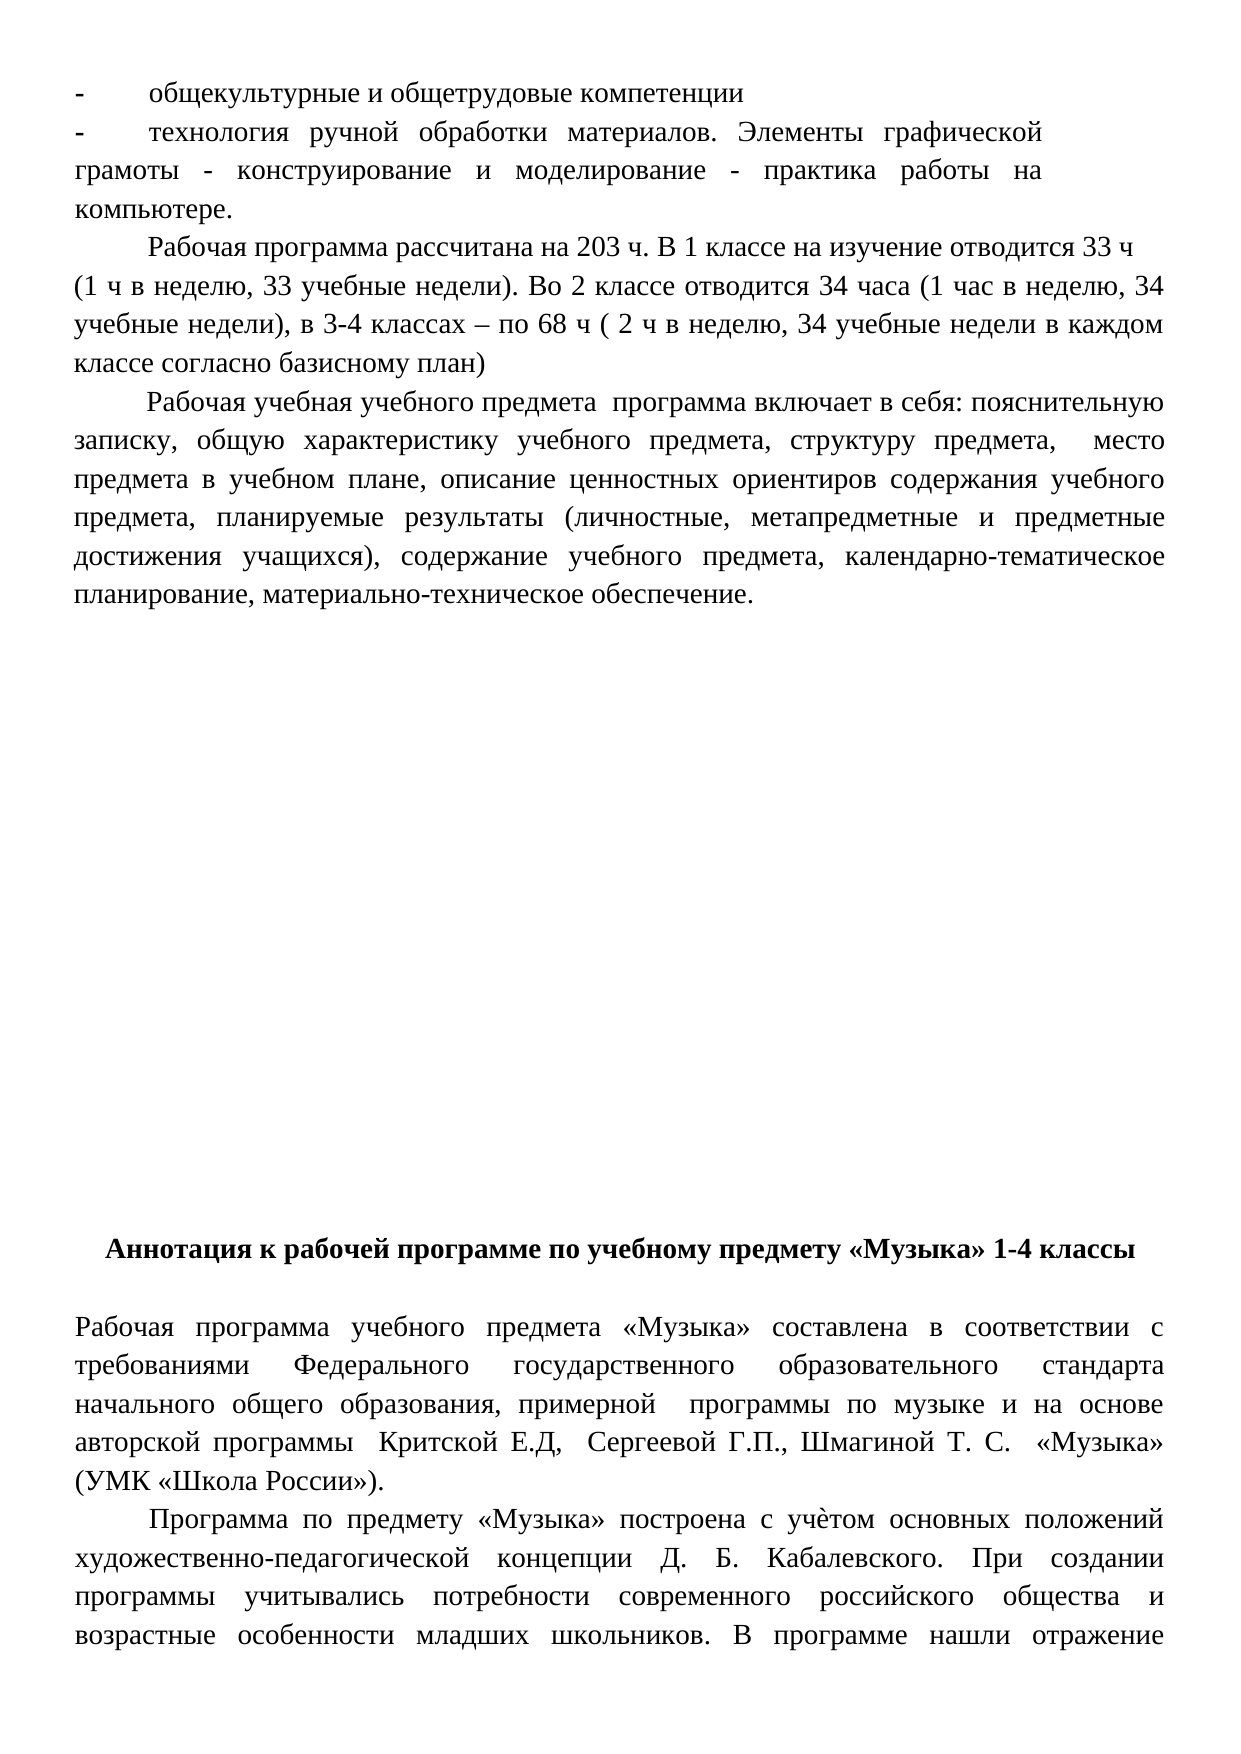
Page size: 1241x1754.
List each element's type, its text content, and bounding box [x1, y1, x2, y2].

list общекультурные и общетрудовые компетенции [74, 75, 1043, 109]
text Рабочая программа учебного предмета «Музыка» составлена в соответствии с требованиями Федерального государственного образовательного стандарта начального общего образования, примерной программы по музыке и на основе авторской программы Критской Е.Д, Сергеевой Г.П., Шмагиной Т. С. «Музыка» (УМК «Школа России»). [73, 1309, 1165, 1496]
list технология ручной обработки материалов. Элементы графической грамоты - конструирование и моделирование - практика работы на компьютере. [74, 114, 1043, 224]
text Аннотация к рабочей программе по учебному предмету «Музыка» 1-4 классы [75, 1232, 1166, 1265]
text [74, 1501, 1165, 1651]
text (1 ч в неделю, 33 учебные недели). Во 2 классе отводится 34 часа (1 час в неделю, 34 учебные недели), в 3-4 классах – по 68 ч ( 2 ч в неделю, 34 учебные недели в каждом классе согласно базисному план) [73, 268, 1165, 379]
text Рабочая учебная учебного предмета программа включает в себя: пояснительную записку, общую характеристику учебного предмета, структуру предмета, место предмета в учебном плане, описание ценностных ориентиров содержания учебного предмета, планируемые результаты (личностные, метапредметные и предметные достижения учащихся), содержание учебного предмета, календарно-тематическое планирование, материально-техническое обеспечение. [73, 384, 1166, 610]
text Рабочая программа рассчитана на 203 ч. В 1 классе на изучение отводится 33 ч [73, 229, 1165, 263]
